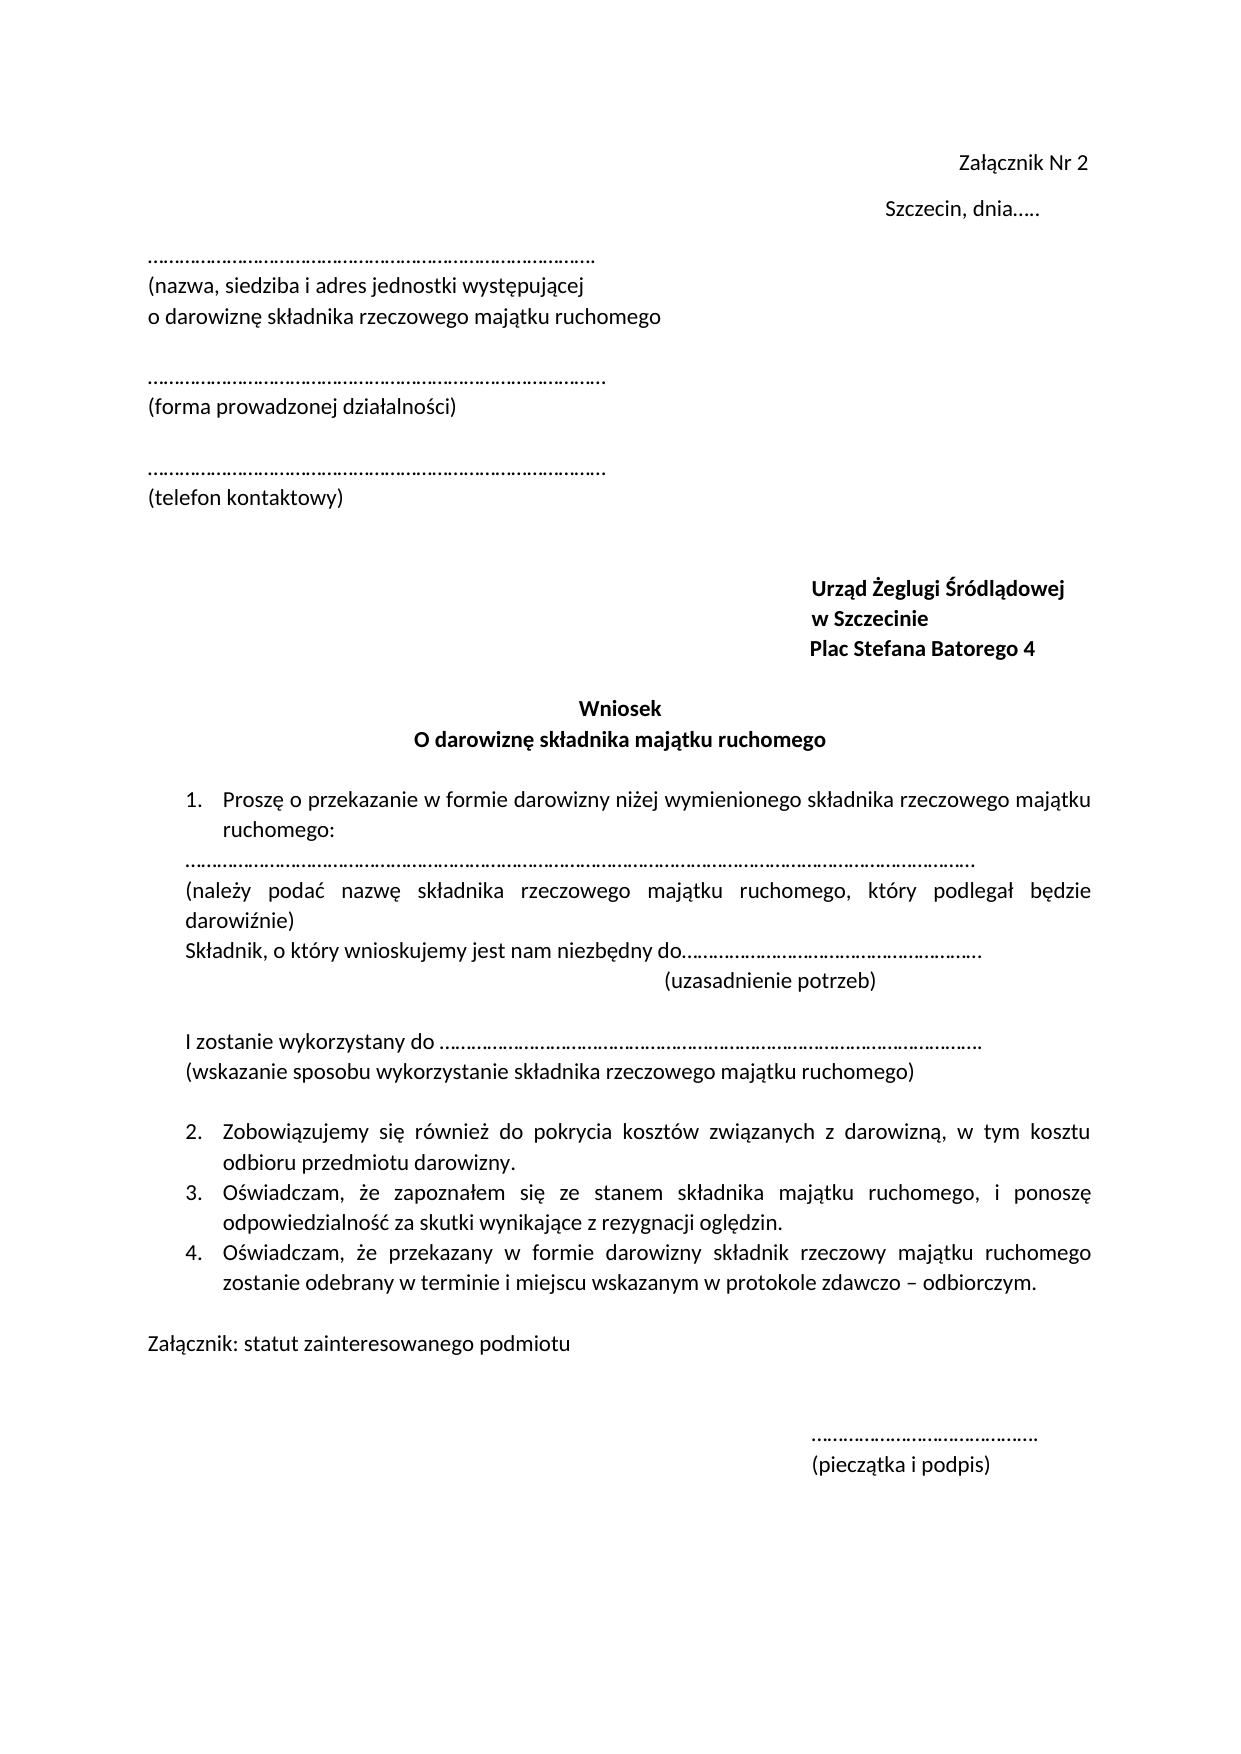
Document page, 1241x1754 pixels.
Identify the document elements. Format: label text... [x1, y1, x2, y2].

text (telefon kontaktowy) [148, 483, 1093, 511]
text …………………………………………………………………………. [148, 241, 1093, 269]
text (forma prowadzonej działalności) [148, 392, 1093, 420]
text …………………………………………………………………………… [148, 362, 1093, 390]
text w Szczecinie [148, 604, 1093, 632]
text Załącznik Nr 2 [148, 148, 1093, 176]
text (należy podać nazwę składnika rzeczowego majątku ruchomego, który podlegał będzie darowiźnie) [185, 876, 1093, 934]
text (wskazanie sposobu wykorzystanie składnika rzeczowego majątku ruchomego) [185, 1057, 1093, 1085]
list Oświadczam, że zapoznałem się ze stanem składnika majątku ruchomego, i ponoszę odpowiedzialność za skutki wynikające z rezygnacji oględzin. [185, 1178, 1093, 1236]
text (nazwa, siedziba i adres jednostki występującej [148, 272, 1093, 299]
list Zobowiązujemy się również do pokrycia kosztów związanych z darowizną, w tym kosztu odbioru przedmiotu darowizny. [185, 1117, 1093, 1176]
text O darowiznę składnika majątku ruchomego [148, 725, 1093, 753]
text I zostanie wykorzystany do …………………………………………………………………………………………. [185, 1027, 1093, 1055]
text ……………………………………. [148, 1419, 1093, 1447]
text Załącznik: statut zainteresowanego podmiotu [148, 1329, 1093, 1357]
text Plac Stefana Batorego 4 [148, 634, 1093, 662]
list Proszę o przekazanie w formie darowizny niżej wymienionego składnika rzeczowego majątku ruchomego: [185, 785, 1093, 843]
list Oświadczam, że przekazany w formie darowizny składnik rzeczowy majątku ruchomego zostanie odebrany w terminie i miejscu wskazanym w protokole zdawczo – odbiorczym. [185, 1238, 1093, 1296]
text …………………………………………………………………………………………………………………………………… [185, 846, 1093, 873]
text Wniosek [148, 694, 1093, 722]
text Urząd Żeglugi Śródlądowej [148, 574, 1093, 602]
text Szczecin, dnia….. [148, 194, 1093, 222]
text (pieczątka i podpis) [148, 1450, 1093, 1478]
text o darowiznę składnika rzeczowego majątku ruchomego [148, 302, 1093, 330]
text …………………………………………………………………………… [148, 453, 1093, 481]
text Składnik, o który wnioskujemy jest nam niezbędny do………………………………………………… (uzasadnienie potrzeb) [185, 936, 1093, 994]
